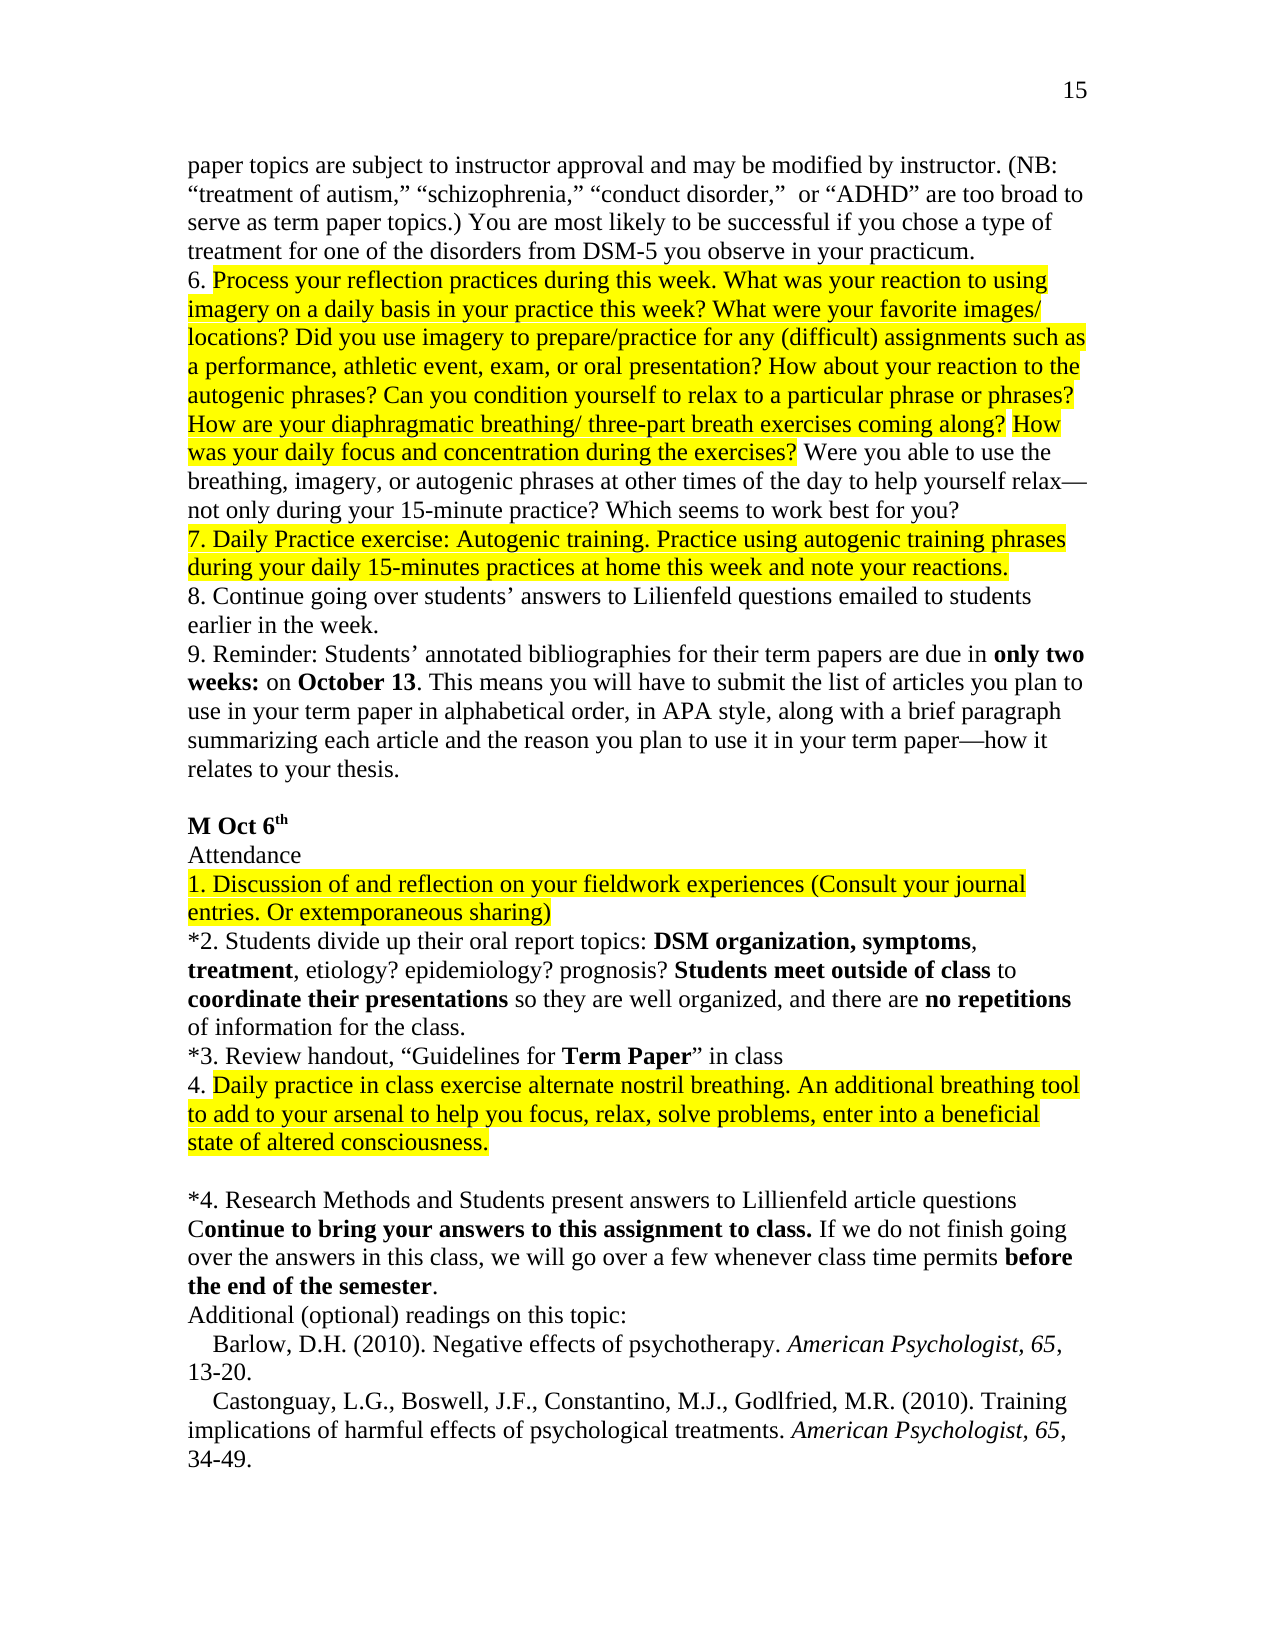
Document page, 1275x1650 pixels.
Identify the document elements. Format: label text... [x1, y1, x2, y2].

text 6. Process your reflection practices during this week. What was your reaction to using imagery on a daily basis in your practice this week? What were your favorite images/ locations? Did you use imagery to prepare/practice for any (difficult) assignments such as a performance, athletic event, exam, or oral presentation? How about your reaction to the autogenic phrases? Can you condition yourself to relax to a particular phrase or phrases? How are your diaphragmatic breathing/ three-part breath exercises coming along? How was your daily focus and concentration during the exercises? Were you able to use the breathing, imagery, or autogenic phrases at other times of the day to help yourself relax—not only during your 15-minute practice? Which seems to work best for you? [187, 265, 1087, 524]
text 8. Continue going over students’ answers to Lilienfeld questions emailed to students earlier in the week. [187, 581, 1087, 639]
text 4. Daily practice in class exercise alternate nostril breathing. An additional breathing tool to add to your arsenal to help you focus, relax, solve problems, enter into a beneficial state of altered consciousness. [187, 1070, 1087, 1156]
text *3. Review handout, “Guidelines for Term Paper” in class [187, 1041, 1087, 1070]
text 9. Reminder: Students’ annotated bibliographies for their term papers are due in only two weeks: on October 13. This means you will have to submit the list of articles you plan to use in your term paper in alphabetical order, in APA style, along with a brief paragraph summarizing each article and the reason you plan to use it in your term paper—how it relates to your thesis. [187, 639, 1087, 782]
text 7. Daily Practice exercise: Autogenic training. Practice using autogenic training phrases during your daily 15-minutes practices at home this week and note your reactions. [187, 524, 1087, 581]
text Barlow, D.H. (2010). Negative effects of psychotherapy. American Psychologist, 65, 13-20. [187, 1329, 1087, 1386]
text 1. Discussion of and reflection on your fieldwork experiences (Consult your journal entries. Or extemporaneous sharing) [187, 869, 1087, 926]
text Attendance [187, 840, 1087, 869]
text Additional (optional) readings on this topic: [187, 1300, 1087, 1329]
text Castonguay, L.G., Boswell, J.F., Constantino, M.J., Godlfried, M.R. (2010). Training implications of harmful effects of psychological treatments. American Psychologist, 65, 34-49. [187, 1386, 1087, 1472]
text *2. Students divide up their oral report topics: DSM organization, symptoms, treatment, etiology? epidemiology? prognosis? Students meet outside of class to coordinate their presentations so they are well organized, and there are no repetitions of information for the class. [187, 926, 1087, 1041]
text *4. Research Methods and Students present answers to Lillienfeld article questions [187, 1185, 1087, 1214]
text Continue to bring your answers to this assignment to class. If we do not finish going over the answers in this class, we will go over a few whenever class time permits before the end of the semester. [187, 1214, 1087, 1300]
text M Oct 6th [187, 811, 1087, 840]
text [187, 150, 1087, 265]
